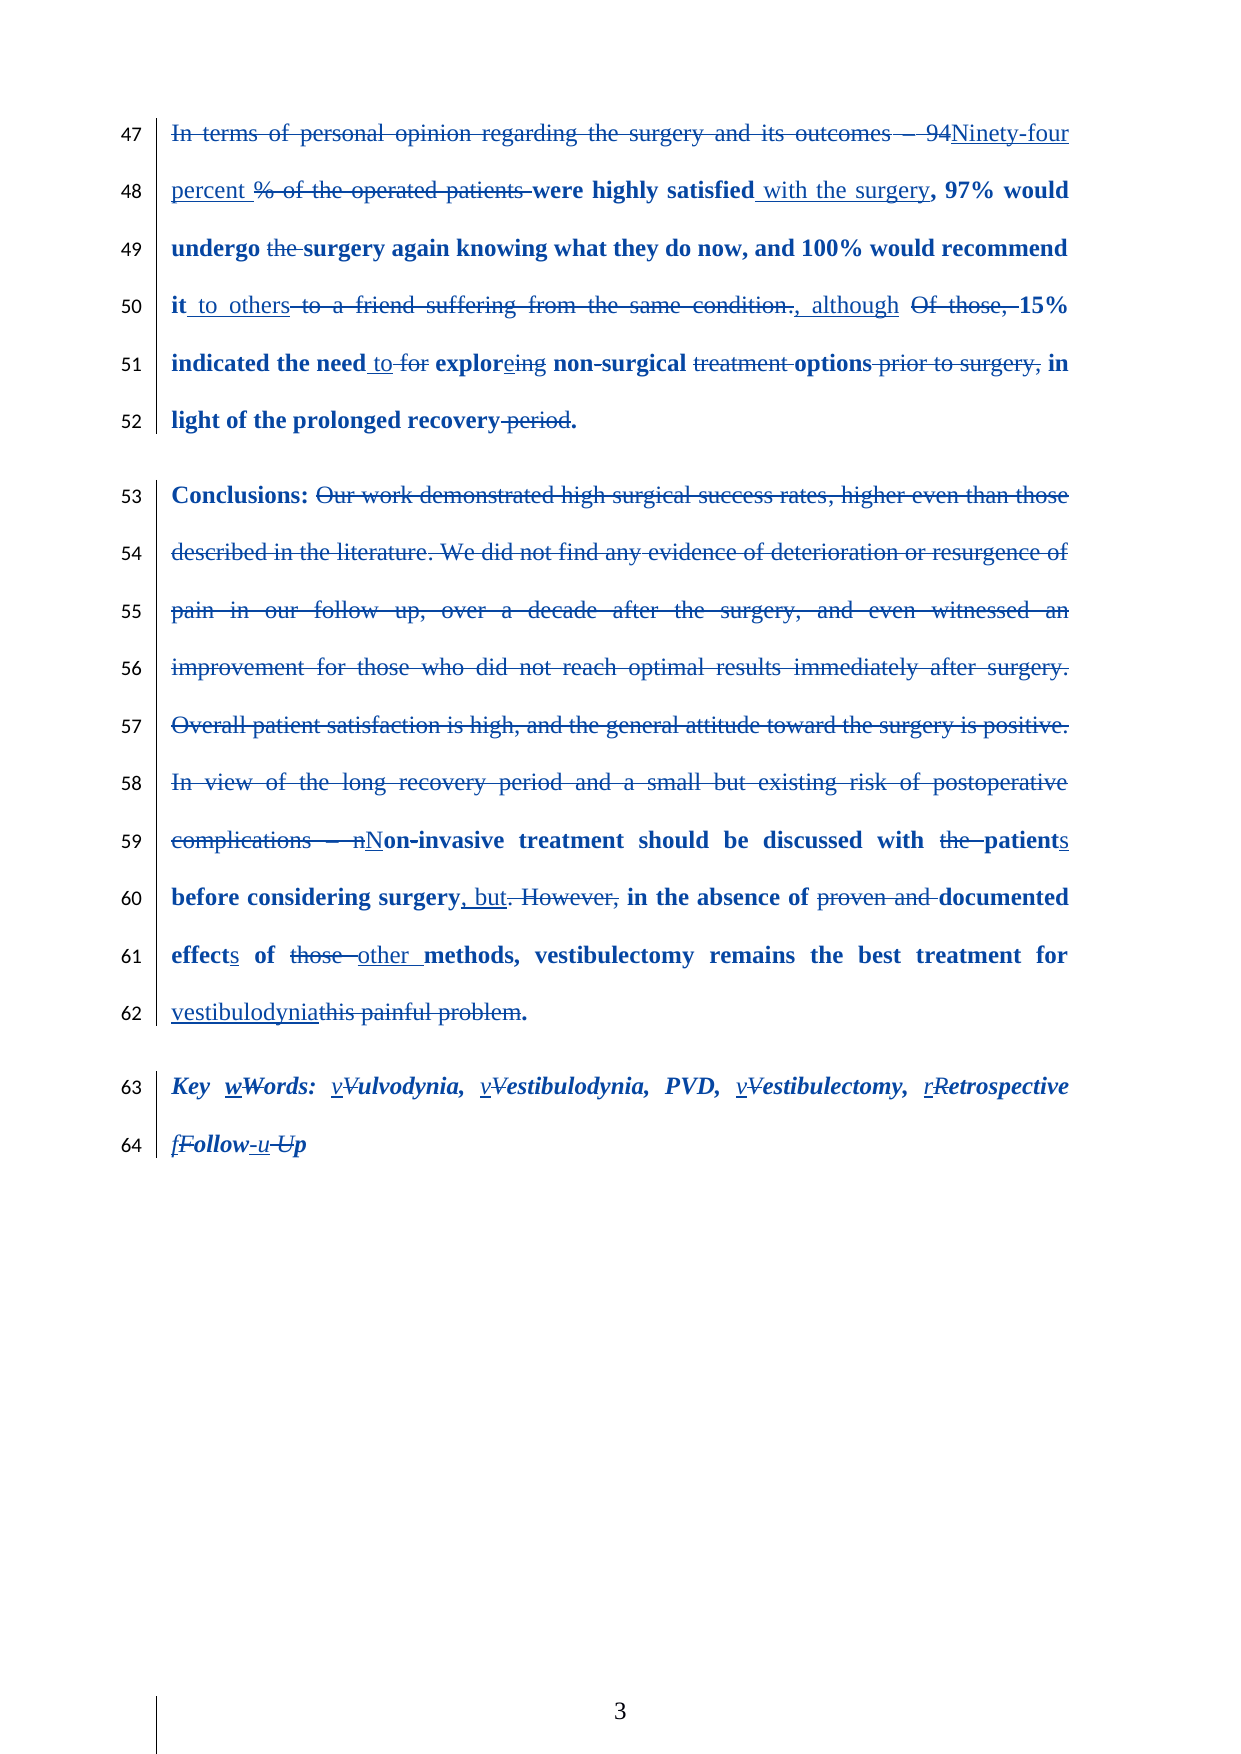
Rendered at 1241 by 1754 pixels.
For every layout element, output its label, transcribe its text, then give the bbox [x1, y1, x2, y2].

text Conclusions: oninvasive treatment should be discussed with patient before considering surgery in the absence of documented effect of methods, vestibulectomy remains the best treatment for . [171, 727, 1069, 1026]
text Conclusions: oninvasive treatment should be discussed with patient before considering surgery in the absence of documented effect of methods, vestibulectomy remains the best treatment for . [171, 480, 1069, 610]
text Conclusions: oninvasive treatment should be discussed with patient before considering surgery in the absence of documented effect of methods, vestibulectomy remains the best treatment for . [171, 669, 1069, 725]
text Conclusions: oninvasive treatment should be discussed with patient before considering surgery in the absence of documented effect of methods, vestibulectomy remains the best treatment for . [171, 612, 1069, 668]
text were highly satisfied, 97% would undergo surgery again knowing what they do now, and 100% would recommend it 15% indicated the need explor nonsurgical options in light of the prolonged recovery. [171, 118, 1069, 434]
text Key ords: ulvodynia, estibulodynia, PVD, estibulectomy, etrospective ollowp [171, 1071, 1069, 1158]
